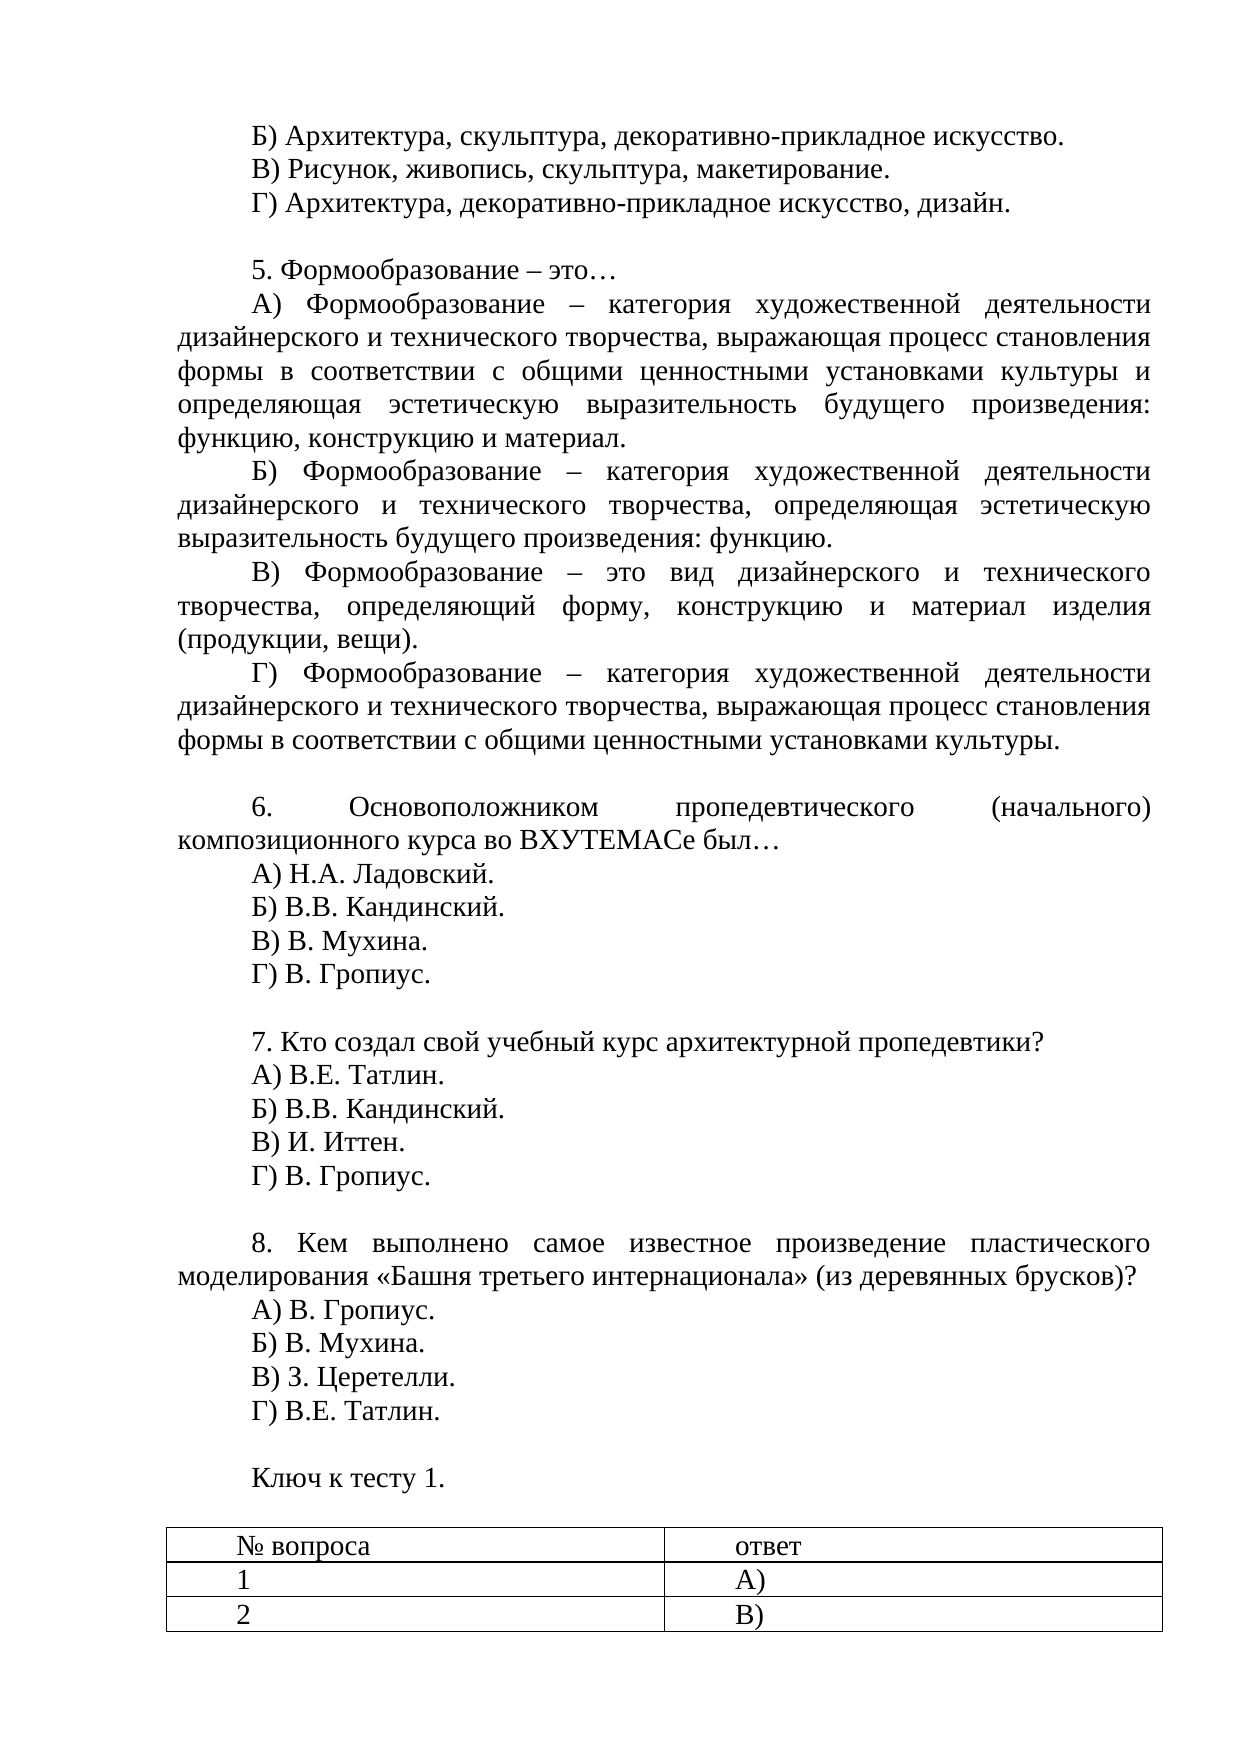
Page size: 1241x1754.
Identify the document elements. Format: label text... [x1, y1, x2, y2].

text А) Н.А. Ладовский. [177, 856, 1152, 889]
text Г) В. Гропиус. [177, 1158, 1152, 1191]
text Б) Формообразование – категория художественной деятельности дизайнерского и технического творчества, определяющая эстетическую выразительность будущего произведения: функцию. [177, 453, 1152, 554]
text В) Формообразование – это вид дизайнерского и технического творчества, определяющий форму, конструкцию и материал изделия (продукции, вещи). [177, 554, 1152, 655]
text 8. Кем выполнено самое известное произведение пластического моделирования «Башня третьего интернационала» (из деревянных брусков)? [177, 1225, 1152, 1292]
text В) З. Церетелли. [177, 1359, 1152, 1393]
text Г) В.Е. Татлин. [177, 1393, 1152, 1426]
text Г) В. Гропиус. [177, 957, 1152, 990]
text В) И. Иттен. [177, 1124, 1152, 1158]
table_header ответ [665, 1528, 1162, 1561]
text А) Формообразование – категория художественной деятельности дизайнерского и технического творчества, выражающая процесс становления формы в соответствии с общими ценностными установками культуры и определяющая эстетическую выразительность будущего произведения: функцию, конструкцию и материал. [177, 286, 1152, 453]
text Б) В.В. Кандинский. [177, 1091, 1152, 1124]
table_cell В) [665, 1597, 1162, 1631]
table_cell 1 [167, 1563, 664, 1596]
text А) В. Гропиус. [177, 1292, 1152, 1326]
table_cell А) [665, 1563, 1162, 1596]
text Ключ к тесту 1. [177, 1460, 1152, 1493]
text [177, 185, 1152, 219]
text А) В.Е. Татлин. [177, 1057, 1152, 1091]
text 5. Формообразование – это… [177, 252, 1152, 286]
text Б) В. Мухина. [177, 1326, 1152, 1359]
text В) В. Мухина. [177, 923, 1152, 957]
text Г) Формообразование – категория художественной деятельности дизайнерского и технического творчества, выражающая процесс становления формы в соответствии с общими ценностными установками культуры. [177, 655, 1152, 755]
table_header № вопроса [167, 1528, 664, 1561]
text В) Рисунок, живопись, скульптура, макетирование. [177, 152, 1152, 185]
text 7. Кто создал свой учебный курс архитектурной пропедевтики? [177, 1024, 1152, 1057]
text Б) В.В. Кандинский. [177, 889, 1152, 923]
text 6. Основоположником пропедевтического (начального) композиционного курса во ВХУТЕМАСе был… [177, 789, 1152, 856]
text Б) Архитектура, скульптура, декоративно-прикладное искусство. [177, 118, 1152, 152]
table_cell 2 [167, 1597, 664, 1631]
